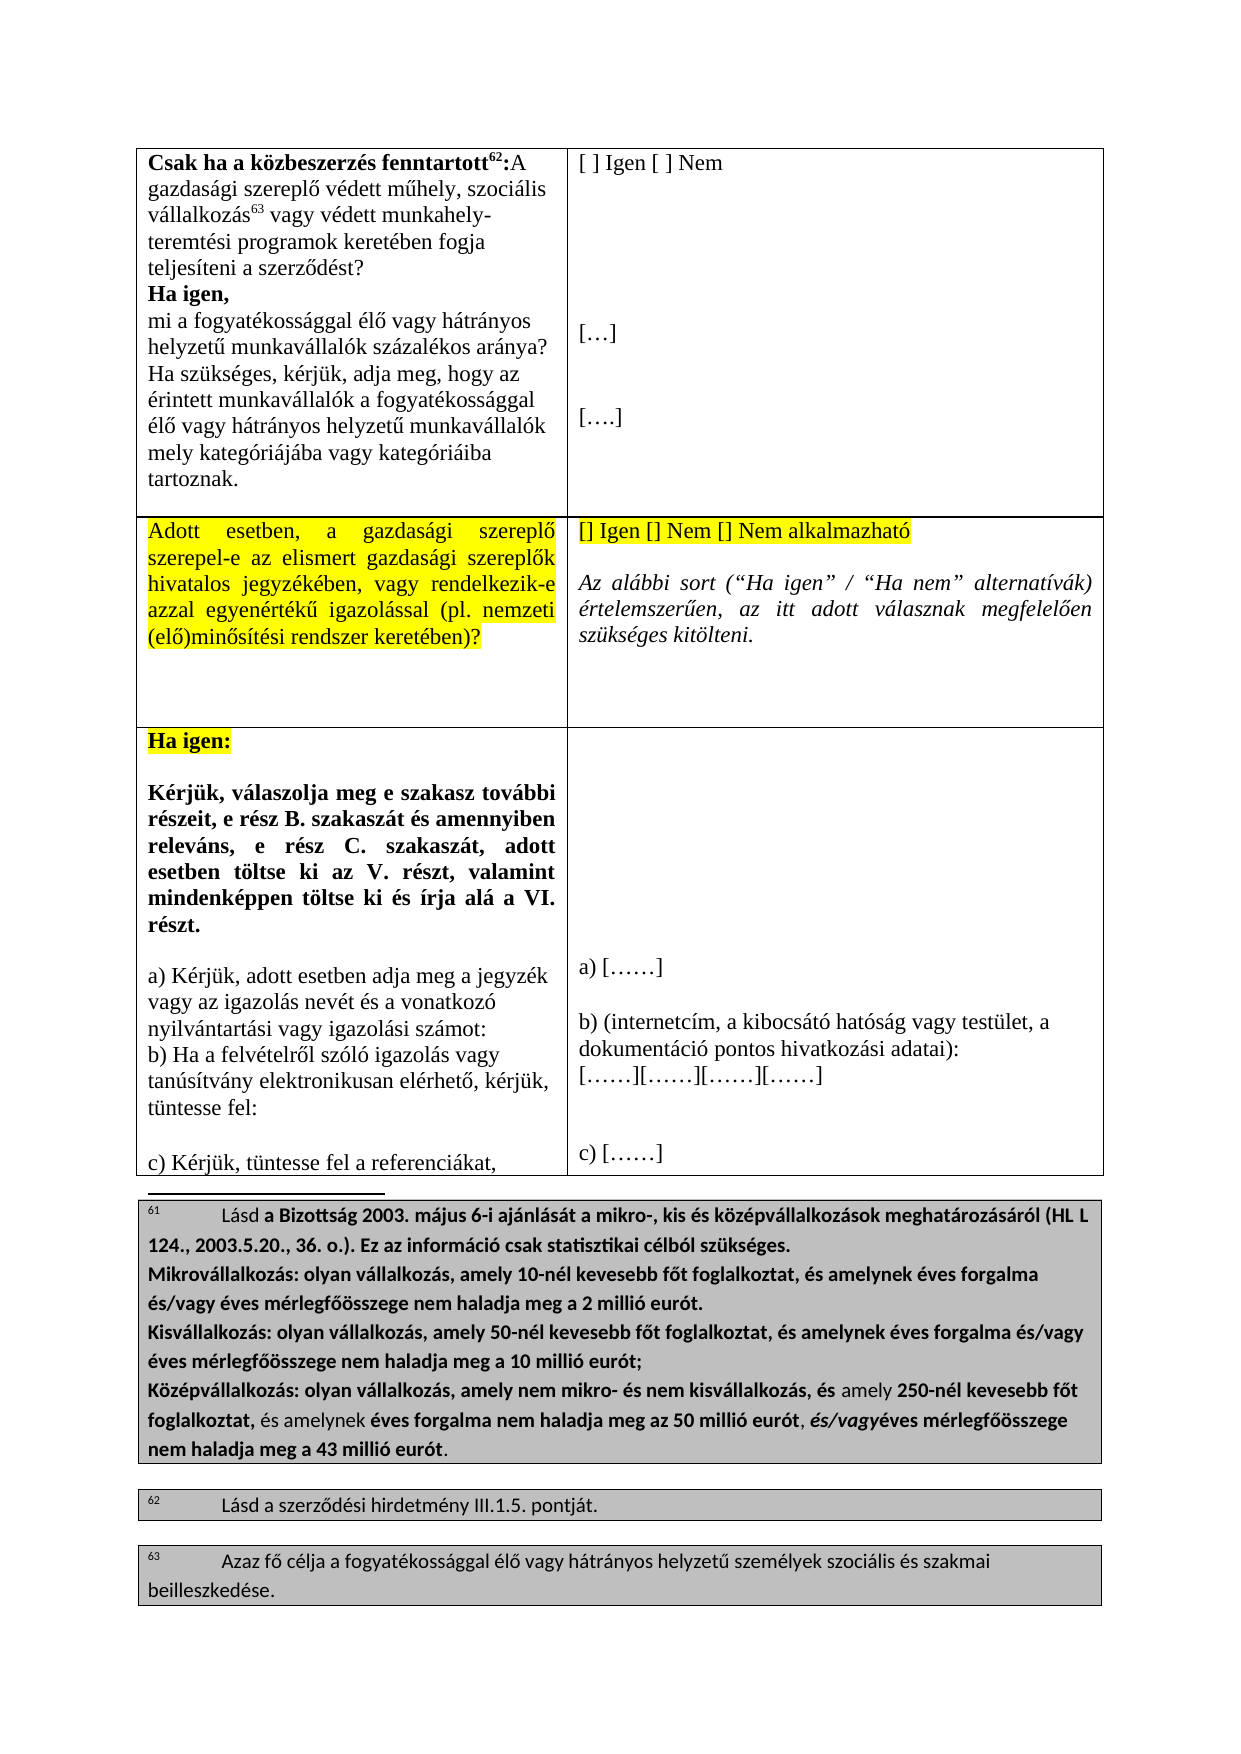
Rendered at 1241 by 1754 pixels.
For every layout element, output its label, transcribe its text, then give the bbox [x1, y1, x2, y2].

table_cell [ ] Igen [ ] Nem […] [….] [568, 149, 1103, 516]
table_cell a) [……] b) (internetcím, a kibocsátó hatóság vagy testület, a dokumentáció pontos hivatkozási adatai): [……][……][……][……] c) [……] d) [] Igen [] Nem e) [] Igen [] Nem (internetcím, a kibocsátó hatóság vagy testület, a dokumentáció pontos hivatkozási adatai): [……][……][……][……] Nemzeti Adó- és Vámhivatal* http://nav.gov.hu/nav/adatbazisok/koztartozasmentes *olyan gazdasági szereplő esetében, aki végez Magyarországon gazdasági tevékenységet! [568, 728, 1103, 1175]
table_cell Ha igen: Kérjük, válaszolja meg e szakasz további részeit, e rész B. szakaszát és amennyiben releváns, e rész C. szakaszát, adott esetben töltse ki az V. részt, valamint mindenképpen töltse ki és írja alá a VI. részt. a) Kérjük, adott esetben adja meg a jegyzék vagy az igazolás nevét és a vonatkozó nyilvántartási vagy igazolási számot: b) Ha a felvételről szóló igazolás vagy tanúsítvány elektronikusan elérhető, kérjük, tüntesse fel: c) Kérjük, tüntesse fel a referenciákat, amelyeken a felvétel vagy a tanúsítás alapul, és adott esetben a hivatalos jegyzékben elért minősítést: d) A felvétel vagy a tanúsítás az összes előírt kiválasztási szempontra kiterjed? Ha nem: Ezen kívül kérjük, hogy KIZÁRÓLAG akkor töltse ki a hiányzó információt a IV. rész A., B., C. vagy D. szakaszában az esettől függően, ha a vonatkozó hirdetmény vagy közbeszerzési dokumentumok ezt előírják: e) A gazdasági szereplő tud-e igazolást adni a társadalombiztosítási járulékok és adók megfizetéséről, vagy meg tudja-e adni azt az információt, amely lehetővé teszi az ajánlatkérő szerv vagy a közszolgáltató ajánlatkérő számára, hogy közvetlenül beszerezze azt bármely tagország díjmentesen hozzáférhető nemzeti adatbázisából? Ha a vonatkozó információ elektronikusan elérhető, kérjük, adja meg a következő információkat: [137, 728, 567, 1175]
table_cell [] Igen [] Nem [] Nem alkalmazható Az alábbi sort (“Ha igen” / “Ha nem” alternatívák) értelemszerűen, az itt adott válasznak megfelelően szükséges kitölteni. [568, 518, 1103, 727]
table_cell Csak ha a közbeszerzés fenntartott:A gazdasági szereplő védett műhely, szociális vállalkozás vagy védett munkahely-teremtési programok keretében fogja teljesíteni a szerződést? Ha igen, mi a fogyatékossággal élő vagy hátrányos helyzetű munkavállalók százalékos aránya? Ha szükséges, kérjük, adja meg, hogy az érintett munkavállalók a fogyatékossággal élő vagy hátrányos helyzetű munkavállalók mely kategóriájába vagy kategóriáiba tartoznak. [137, 149, 567, 516]
table_cell Adott esetben, a gazdasági szereplő szerepel-e az elismert gazdasági szereplők hivatalos jegyzékében, vagy rendelkezik-e azzal egyenértékű igazolással (pl. nemzeti (elő)minősítési rendszer keretében)? [137, 518, 567, 727]
